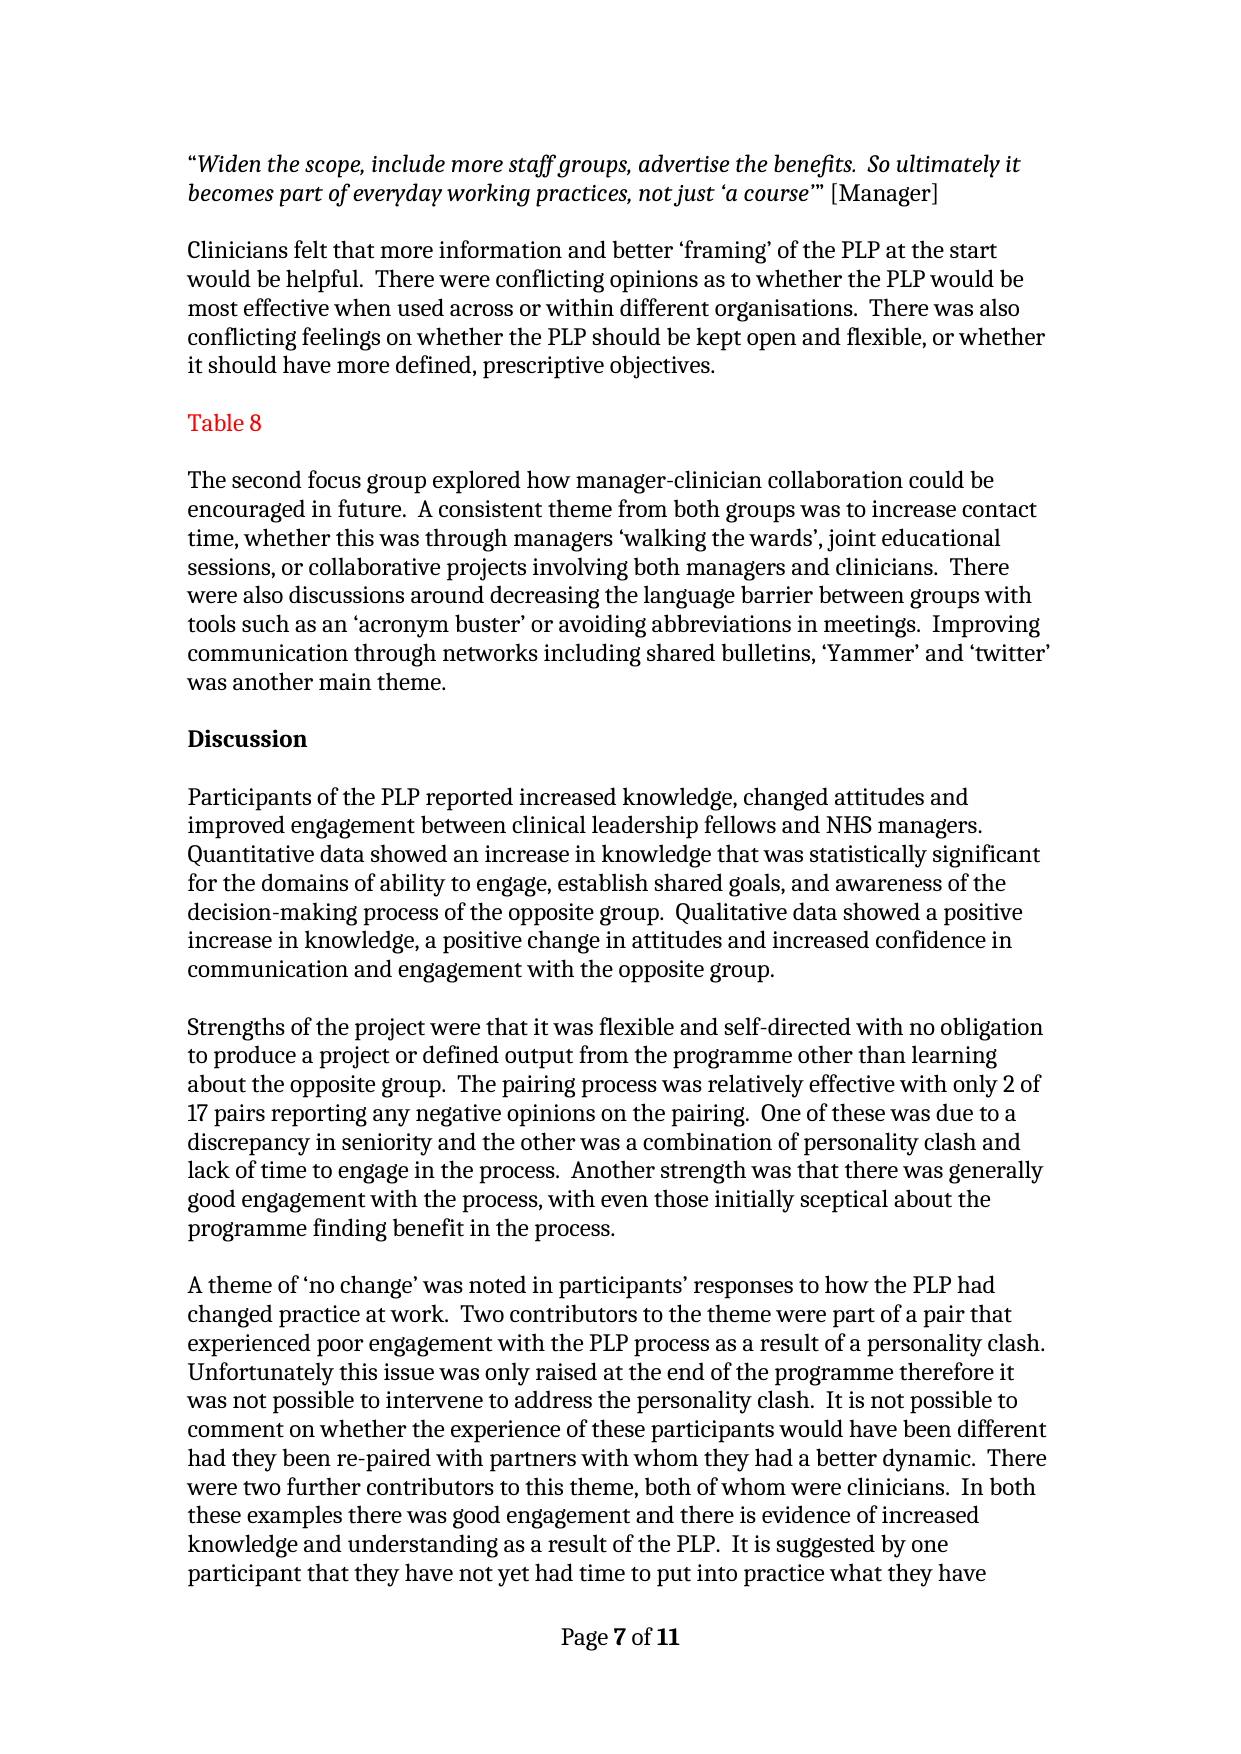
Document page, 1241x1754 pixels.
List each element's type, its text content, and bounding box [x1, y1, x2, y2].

text Table 8 [187, 409, 1053, 437]
text Participants of the PLP reported increased knowledge, changed attitudes and improved engagement between clinical leadership fellows and NHS managers. Quantitative data showed an increase in knowledge that was statistically significant for the domains of ability to engage, establish shared goals, and awareness of the decision-making process of the opposite group. Qualitative data showed a positive increase in knowledge, a positive change in attitudes and increased confidence in communication and engagement with the opposite group. [187, 782, 1053, 984]
text The second focus group explored how manager-clinician collaboration could be encouraged in future. A consistent theme from both groups was to increase contact time, whether this was through managers ‘walking the wards’, joint educational sessions, or collaborative projects involving both managers and clinicians. There were also discussions around decreasing the language barrier between groups with tools such as an ‘acronym buster’ or avoiding abbreviations in meetings. Improving communication through networks including shared bulletins, ‘Yammer’ and ‘twitter’ was another main theme. [187, 466, 1053, 696]
text Clinicians felt that more information and better ‘framing’ of the PLP at the start would be helpful. There were conflicting opinions as to whether the PLP would be most effective when used across or within different organisations. There was also conflicting feelings on whether the PLP should be kept open and flexible, or whether it should have more defined, prescriptive objectives. [187, 236, 1053, 380]
text Strengths of the project were that it was flexible and self-directed with no obligation to produce a project or defined output from the programme other than learning about the opposite group. The pairing process was relatively effective with only 2 of 17 pairs reporting any negative opinions on the pairing. One of these was due to a discrepancy in seniority and the other was a combination of personality clash and lack of time to engage in the process. Another strength was that there was generally good engagement with the process, with even those initially sceptical about the programme finding benefit in the process. [187, 1012, 1053, 1242]
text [187, 1271, 1053, 1587]
text Discussion [187, 725, 1053, 754]
text “Widen the scope, include more staff groups, advertise the benefits. So ultimately it becomes part of everyday working practices, not just ‘a course’” [Manager] [187, 150, 1053, 207]
